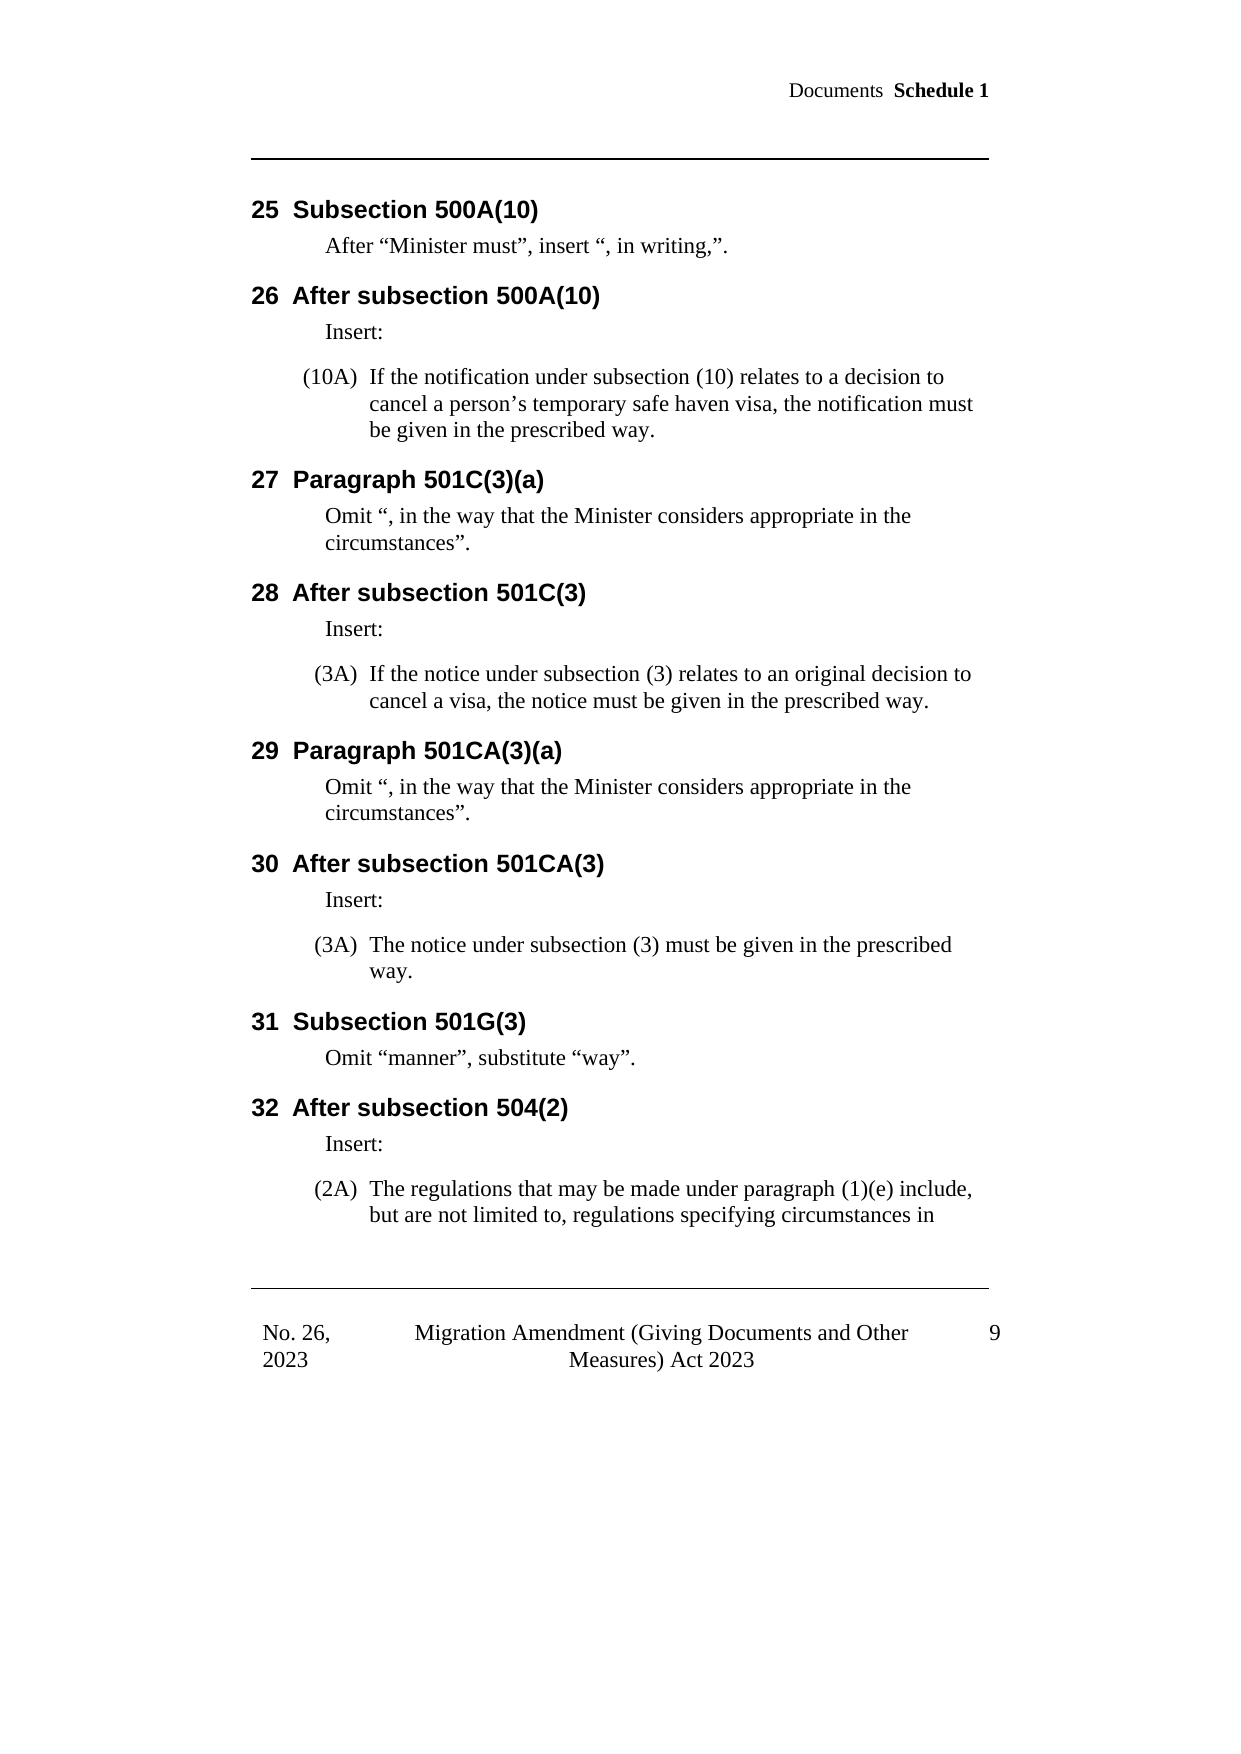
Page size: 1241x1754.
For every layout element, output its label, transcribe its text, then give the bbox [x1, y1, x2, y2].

text Omit “, in the way that the Minister considers appropriate in the circumstances”. [325, 502, 989, 555]
text 26 After subsection 500A(10) [251, 281, 989, 310]
text (3A) If the notice under subsection (3) relates to an original decision to cancel a visa, the notice must be given in the prescribed way. [251, 660, 989, 713]
text (3A) The notice under subsection (3) must be given in the prescribed way. [251, 931, 989, 983]
text Insert: [325, 1130, 989, 1156]
text 28 After subsection 501C(3) [251, 578, 989, 607]
text Insert: [325, 615, 989, 642]
text Insert: [325, 318, 989, 345]
text 32 After subsection 504(2) [251, 1093, 989, 1122]
text 27 Paragraph 501C(3)(a) [251, 465, 989, 494]
text 25 Subsection 500A(10) [251, 195, 989, 224]
text 30 After subsection 501CA(3) [251, 849, 989, 877]
text (10A) If the notification under subsection (10) relates to a decision to cancel a person’s temporary safe haven visa, the notification must be given in the prescribed way. [251, 363, 989, 442]
text Insert: [325, 886, 989, 912]
text 29 Paragraph 501CA(3)(a) [251, 736, 989, 765]
text Omit “manner”, substitute “way”. [325, 1043, 989, 1070]
text After “Minister must”, insert “, in writing,”. [325, 232, 989, 258]
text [251, 1175, 989, 1228]
text Omit “, in the way that the Minister considers appropriate in the circumstances”. [325, 773, 989, 826]
text 31 Subsection 501G(3) [251, 1006, 989, 1035]
